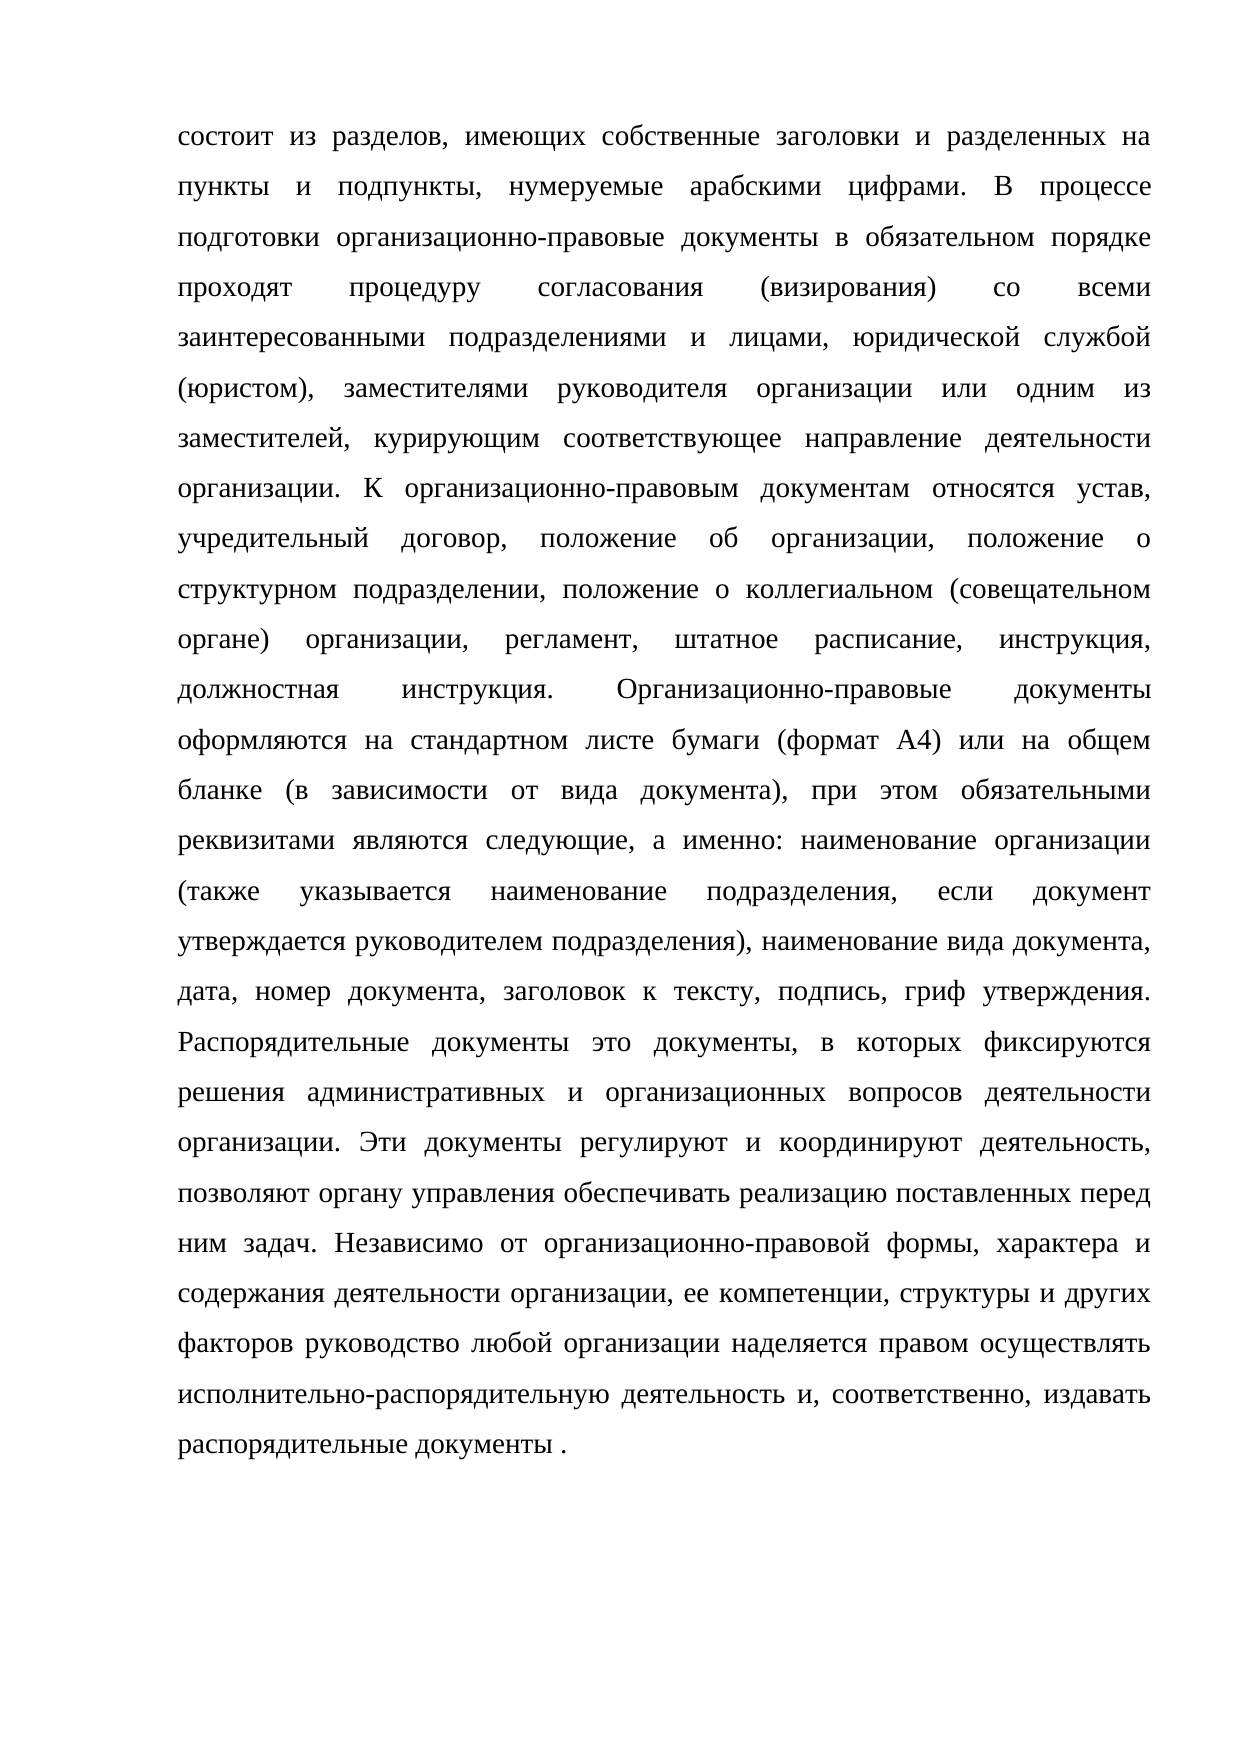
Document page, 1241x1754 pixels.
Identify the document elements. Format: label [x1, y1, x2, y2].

text [177, 118, 1152, 1460]
